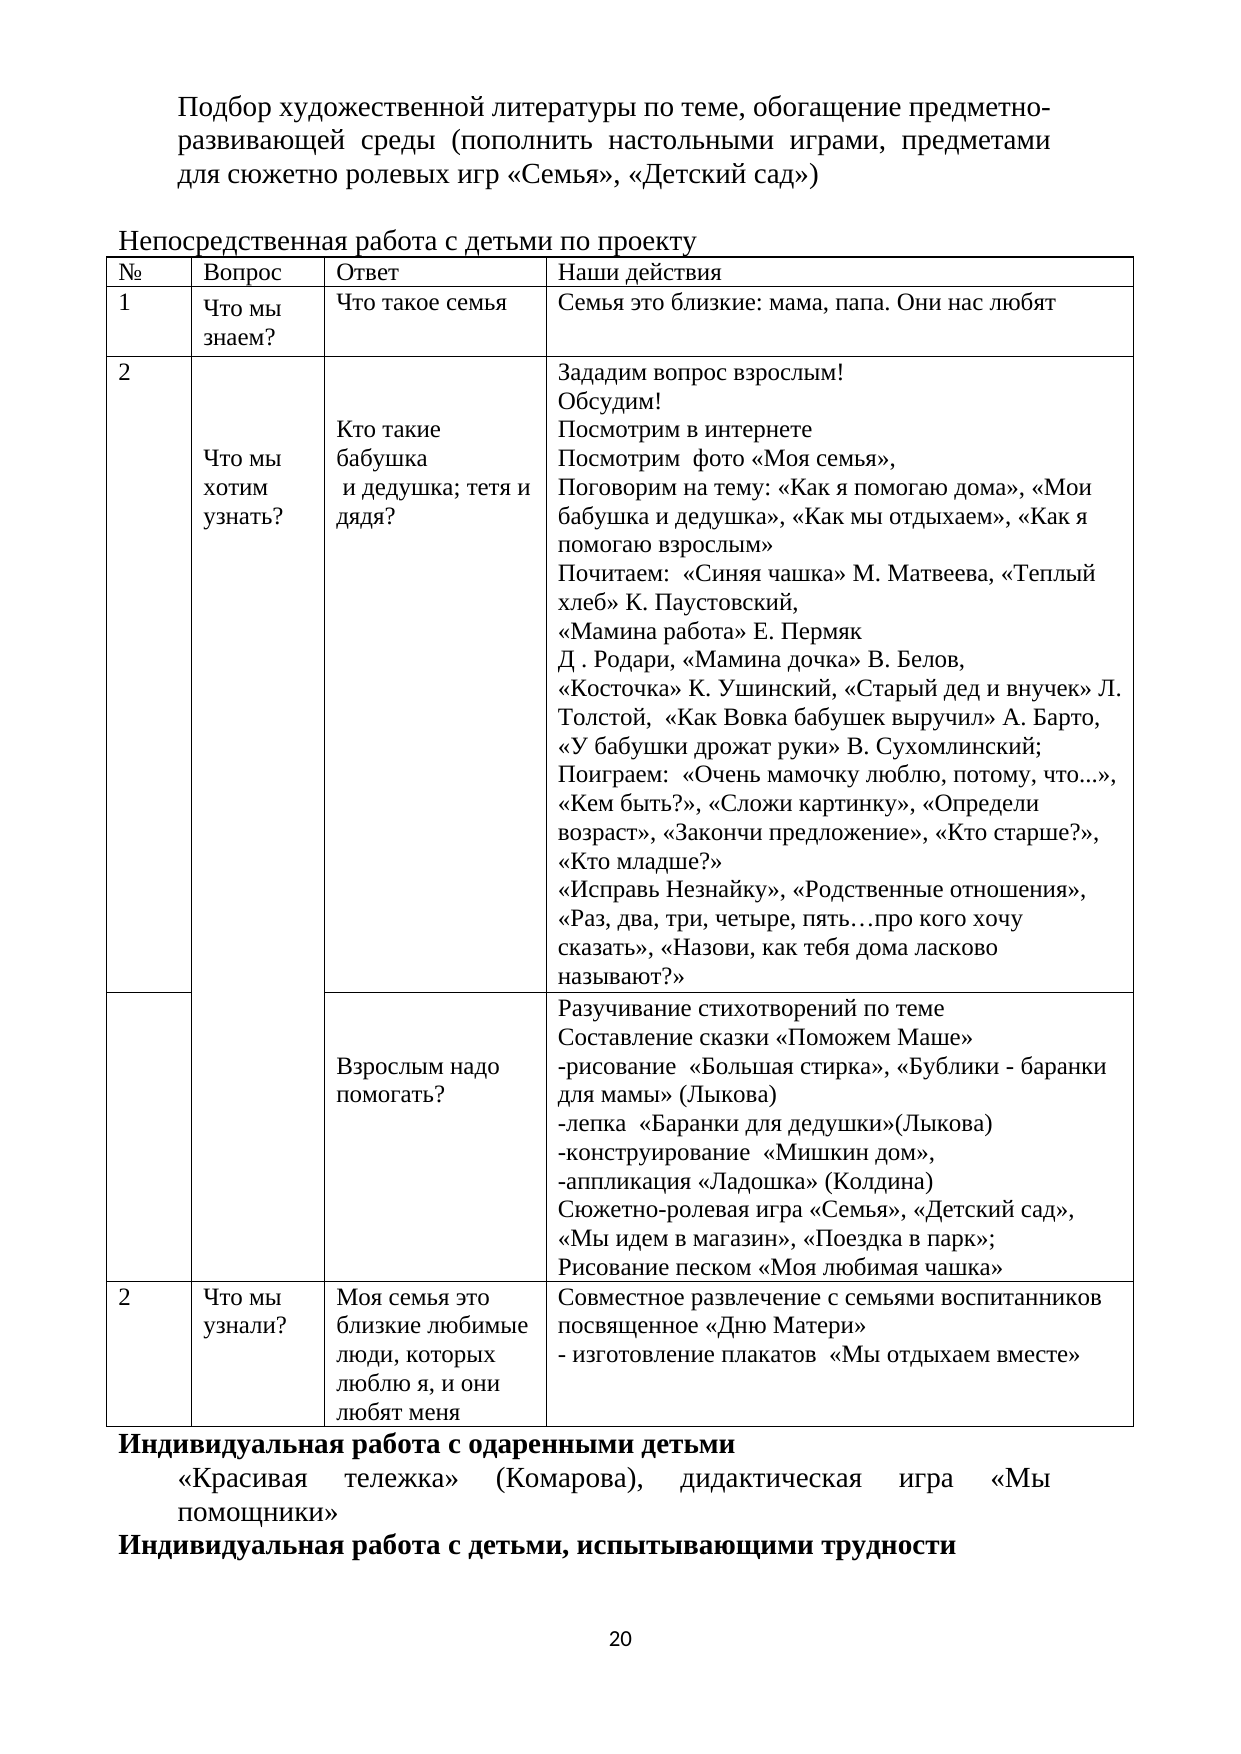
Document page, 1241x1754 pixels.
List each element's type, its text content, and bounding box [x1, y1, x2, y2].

table_cell Взрослым надо помогать? [325, 993, 546, 1281]
table_header Вопрос [192, 258, 324, 286]
table_cell [107, 993, 191, 1281]
table_cell Зададим вопрос взрослым! Обсудим! Посмотрим в интернете Посмотрим фото «Моя семья», Поговорим на тему: «Как я помогаю дома», «Мои бабушка и дедушка», «Как мы отдыхаем», «Как я помогаю взрослым» Почитаем: «Синяя чашка» М. Матвеева, «Теплый хлеб» К. Паустовский, «Мамина работа» Е. Пермяк Д . Родари, «Мамина дочка» В. Белов, «Косточка» К. Ушинский, «Старый дед и внучек» Л. Толстой, «Как Вовка бабушек выручил» А. Барто, «У бабушки дрожат руки» В. Сухомлинский; Поиграем: «Очень мамочку люблю, потому, что...», «Кем быть?», «Сложи картинку», «Определи возраст», «Закончи предложение», «Кто старше?», «Кто младше?» «Исправь Незнайку», «Родственные отношения», «Раз, два, три, четыре, пять…про кого хочу сказать», «Назови, как тебя дома ласково называют?» [547, 357, 1133, 992]
table_cell 2 [107, 1282, 191, 1426]
table_header Ответ [325, 258, 546, 286]
table_header Наши действия [547, 258, 1133, 286]
table_cell Что мы знаем? [192, 287, 324, 356]
text Подбор художественной литературы по теме, обогащение предметно-развивающей среды (пополнить настольными играми, предметами для сюжетно ролевых игр «Семья», «Детский сад») [177, 89, 1051, 189]
table_cell 2 [107, 357, 191, 992]
table_cell 1 [107, 287, 191, 356]
table_cell Что мы узнали? [192, 1282, 324, 1426]
table_cell Разучивание стихотворений по теме Составление сказки «Поможем Маше» -рисование «Большая стирка», «Бублики - баранки для мамы» (Лыкова) -лепка «Баранки для дедушки»(Лыкова) -конструирование «Мишкин дом», -аппликация «Ладошка» (Колдина) Сюжетно-ролевая игра «Семья», «Детский сад», «Мы идем в магазин», «Поездка в парк»; Рисование песком «Моя любимая чашка» [547, 993, 1133, 1281]
text Индивидуальная работа с детьми, испытывающими трудности [118, 1527, 1051, 1561]
table_cell Совместное развлечение с семьями воспитанников посвященное «Дню Матери» - изготовление плакатов «Мы отдыхаем вместе» [547, 1282, 1133, 1426]
table_cell Что мы хотим узнать? [192, 357, 324, 1281]
table_cell Что такое семья [325, 287, 546, 356]
table_cell Моя семья это близкие любимые люди, которых люблю я, и они любят меня [325, 1282, 546, 1426]
table_cell Кто такие бабушка и дедушка; тетя и дядя? [325, 357, 546, 992]
text «Красивая тележка» (Комарова), дидактическая игра «Мы помощники» [177, 1460, 1051, 1527]
table_cell Семья это близкие: мама, папа. Они нас любят [547, 287, 1133, 356]
text Непосредственная работа с детьми по проекту [118, 223, 1051, 256]
text Индивидуальная работа с одаренными детьми [118, 1427, 1051, 1460]
table_header № [107, 258, 191, 286]
